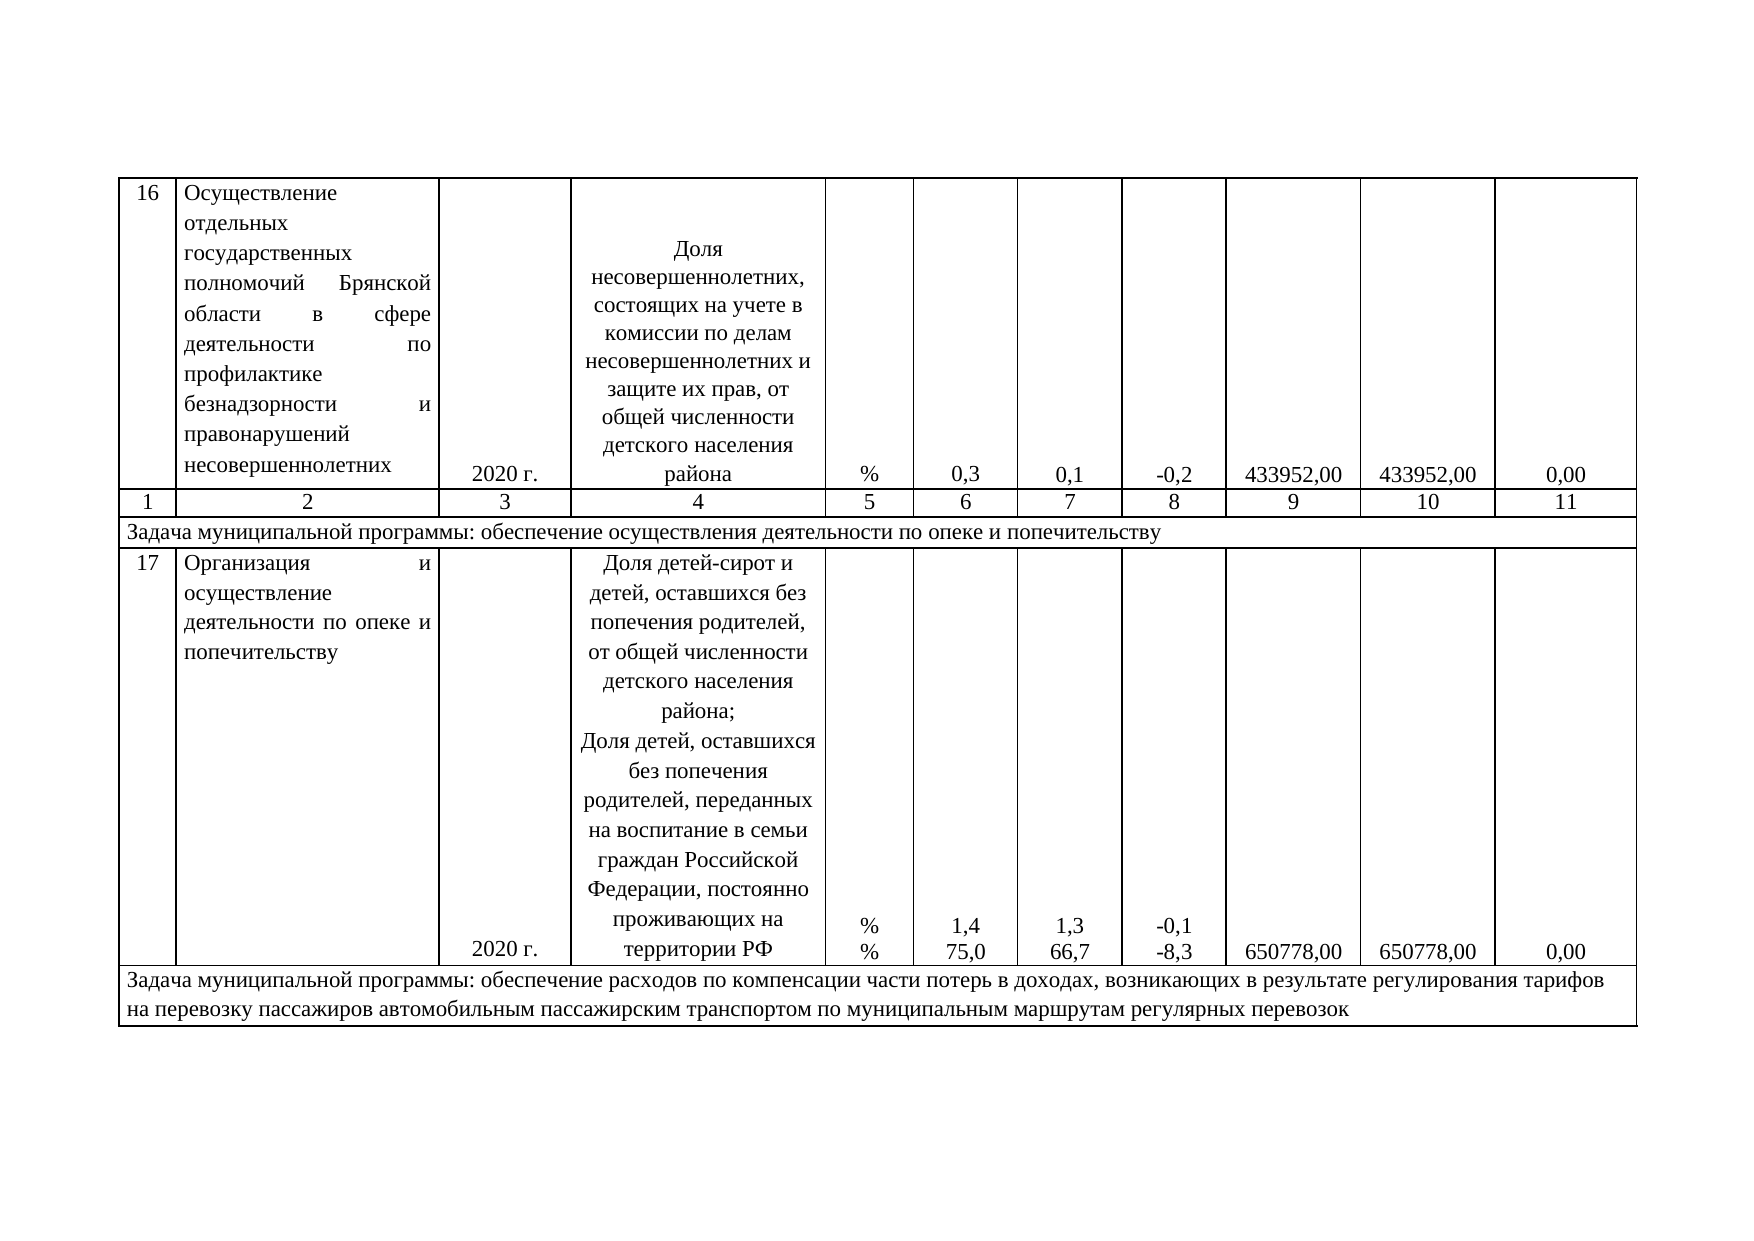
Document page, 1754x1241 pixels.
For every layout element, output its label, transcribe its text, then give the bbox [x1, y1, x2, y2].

table_cell Осуществление отдельных государственных полномочий Брянской области в сфере деятельности по профилактике безнадзорности и правонарушений несовершеннолетних [177, 179, 438, 488]
table_cell 9 [1227, 490, 1360, 516]
table_cell Задача муниципальной программы: обеспечение расходов по компенсации части потерь в доходах, возникающих в результате регулирования тарифов на перевозку пассажиров автомобильным пассажирским транспортом по муниципальным маршрутам регулярных перевозок [120, 966, 1636, 1025]
table_cell 0,00 [1496, 179, 1636, 488]
table_cell 433952,00 [1361, 179, 1494, 488]
table_cell -0,2 [1123, 179, 1225, 488]
table_cell 2 [177, 490, 438, 516]
table_cell Задача муниципальной программы: обеспечение осуществления деятельности по опеке и попечительству [120, 518, 1636, 547]
table_cell 7 [1018, 490, 1121, 516]
table_cell 3 [440, 490, 570, 516]
table_cell 5 [826, 490, 913, 516]
table_cell Доля детей-сирот и детей, оставшихся без попечения родителей, от общей численности детского населения района; Доля детей, оставшихся без попечения родителей, переданных на воспитание в семьи граждан Российской Федерации, постоянно проживающих на территории РФ [572, 549, 825, 964]
table_cell Организация и осуществление деятельности по опеке и попечительству [177, 549, 438, 964]
table_cell 17 [120, 549, 175, 964]
table_cell 2020 г. [440, 179, 570, 488]
table_cell 650778,00 [1361, 549, 1494, 964]
table_cell 16 [120, 179, 175, 488]
table_cell 2020 г. [440, 549, 570, 964]
table_cell 4 [572, 490, 825, 516]
table_cell Доля несовершеннолетних, состоящих на учете в комиссии по делам несовершеннолетних и защите их прав, от общей численности детского населения района [572, 179, 825, 488]
table_cell 433952,00 [1227, 179, 1360, 488]
table_cell 650778,00 [1227, 549, 1360, 964]
table_cell 1,4 75,0 [914, 549, 1017, 964]
table_cell % [826, 179, 913, 488]
table_cell 8 [1123, 490, 1225, 516]
table_cell 11 [1496, 490, 1636, 516]
table_cell 6 [914, 490, 1017, 516]
table_cell 1 [120, 490, 175, 516]
table_cell 10 [1361, 490, 1494, 516]
table_cell -0,1 -8,3 [1123, 549, 1225, 964]
table_cell % % [826, 549, 913, 964]
table_cell 0,1 [1018, 179, 1121, 488]
table_cell 1,3 66,7 [1018, 549, 1121, 964]
table_cell 0,3 [914, 179, 1017, 488]
table_cell 0,00 [1496, 549, 1636, 964]
